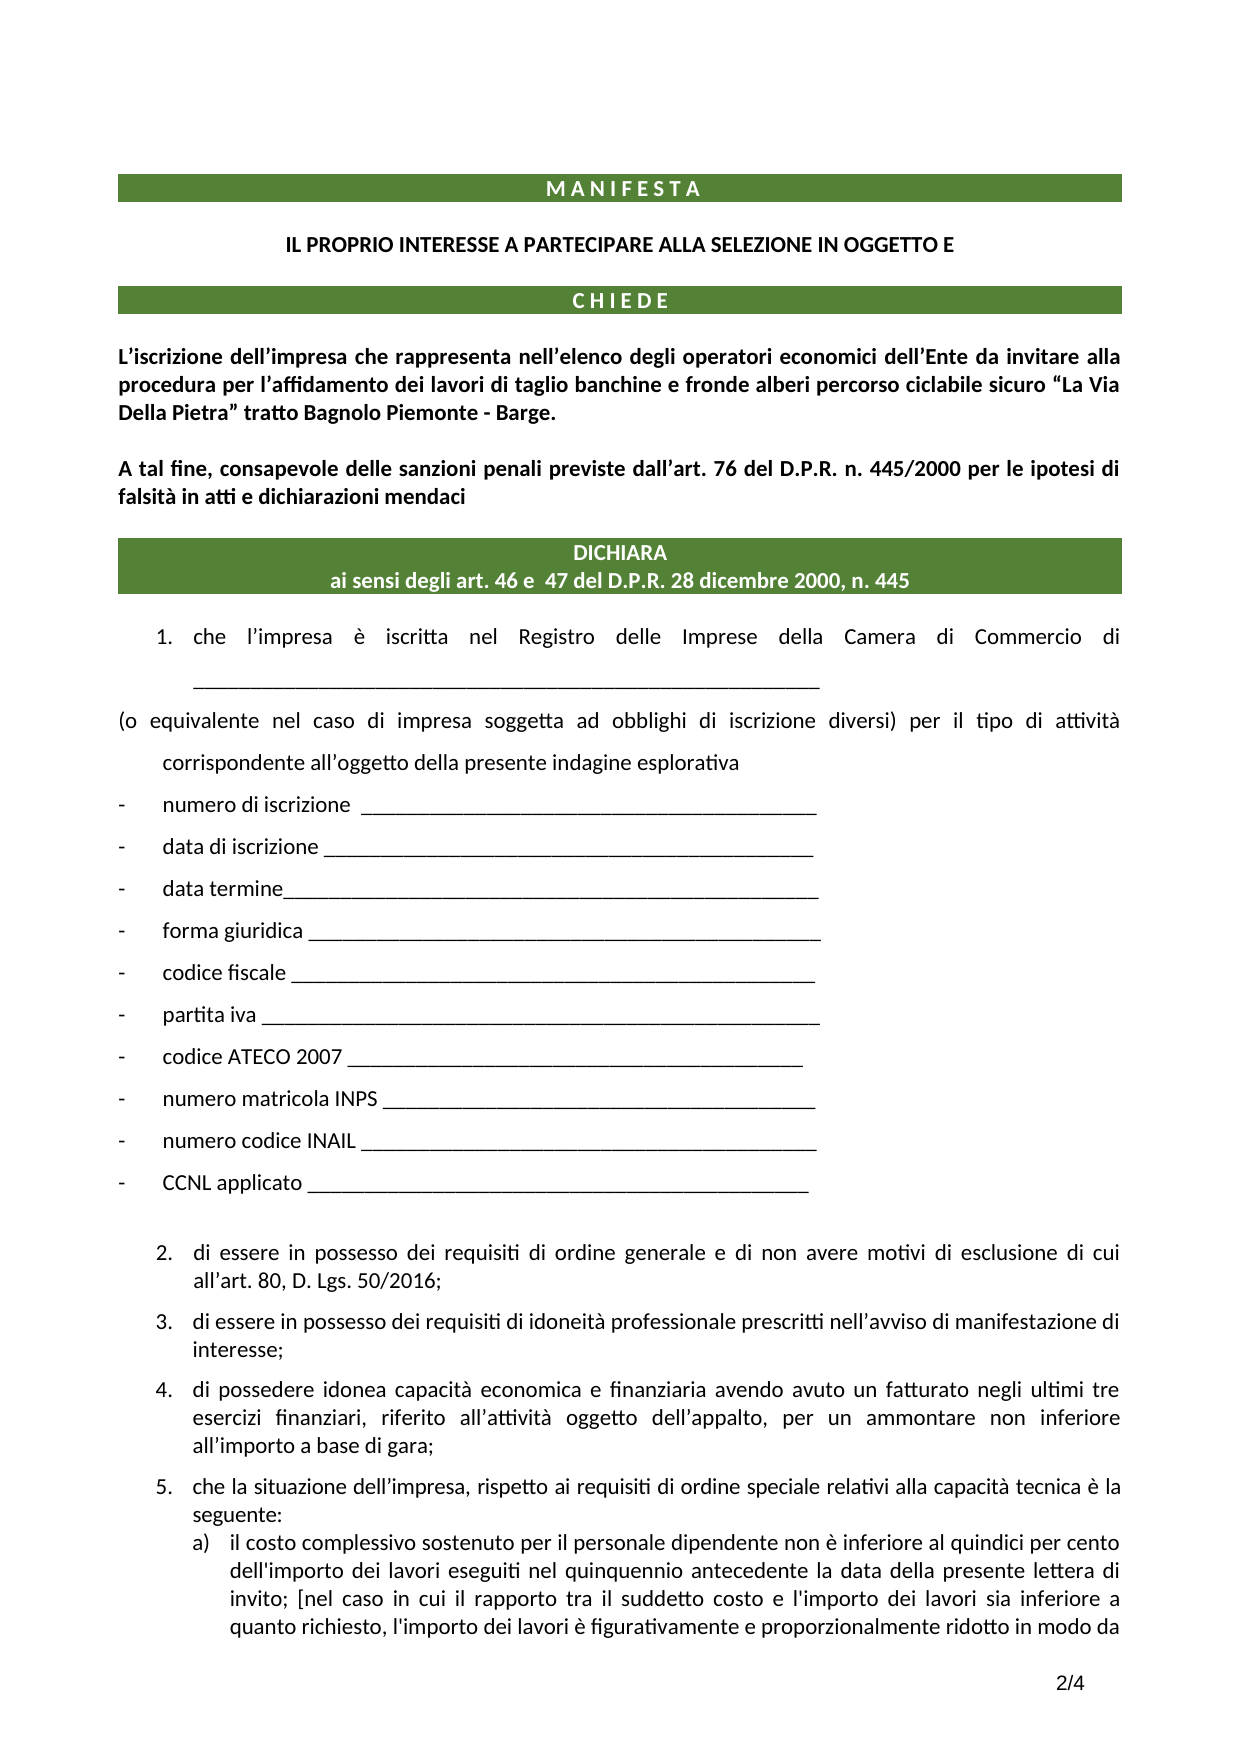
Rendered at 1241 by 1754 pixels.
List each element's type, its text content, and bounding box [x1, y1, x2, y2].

text M A N I F E S T A [118, 174, 1122, 202]
text (o equivalente nel caso di impresa soggetta ad obblighi di iscrizione diversi) per il tipo di attività corrispondente all’oggetto della presente indagine esplorativa [118, 706, 1122, 776]
text - numero codice INAIL ________________________________________ [118, 1126, 1122, 1154]
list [192, 1528, 1122, 1640]
text - codice fiscale ______________________________________________ [118, 958, 1122, 986]
list di essere in possesso dei requisiti di idoneità professionale prescritti nell’avviso di manifestazione di interesse; [155, 1307, 1122, 1363]
text - numero di iscrizione ________________________________________ [118, 790, 1122, 818]
list che la situazione dell’impresa, rispetto ai requisiti di ordine speciale relativi alla capacità tecnica è la seguente: [155, 1472, 1122, 1528]
text C H I E D E [118, 286, 1122, 314]
text - data termine_______________________________________________ [118, 874, 1122, 902]
text ai sensi degli art. 46 e 47 del D.P.R. 28 dicembre 2000, n. 445 [118, 566, 1122, 594]
text L’iscrizione dell’impresa che rappresenta nell’elenco degli operatori economici dell’Ente da invitare alla procedura per l’affidamento dei lavori di taglio banchine e fronde alberi percorso ciclabile sicuro “La Via Della Pietra” tratto Bagnolo Piemonte - Barge. [118, 342, 1122, 426]
list di possedere idonea capacità economica e finanziaria avendo avuto un fatturato negli ultimi tre esercizi finanziari, riferito all’attività oggetto dell’appalto, per un ammontare non inferiore all’importo a base di gara; [155, 1375, 1122, 1459]
list che l’impresa è iscritta nel Registro delle Imprese della Camera di Commercio di _______________________________________________________ [156, 622, 1122, 692]
text - numero matricola INPS ______________________________________ [118, 1084, 1122, 1112]
text - codice ATECO 2007 ________________________________________ [118, 1042, 1122, 1070]
text - data di iscrizione ___________________________________________ [118, 832, 1122, 860]
list di essere in possesso dei requisiti di ordine generale e di non avere motivi di esclusione di cui all’art. 80, D. Lgs. 50/2016; [156, 1238, 1122, 1294]
text - partita iva _________________________________________________ [118, 1000, 1122, 1028]
text DICHIARA [118, 538, 1122, 566]
text - forma giuridica _____________________________________________ [118, 916, 1122, 944]
text - CCNL applicato ____________________________________________ [118, 1168, 1122, 1196]
text A tal fine, consapevole delle sanzioni penali previste dall’art. 76 del D.P.R. n. 445/2000 per le ipotesi di falsità in atti e dichiarazioni mendaci [118, 454, 1122, 510]
text IL PROPRIO INTERESSE A PARTECIPARE ALLA SELEZIONE IN OGGETTO E [118, 230, 1122, 258]
